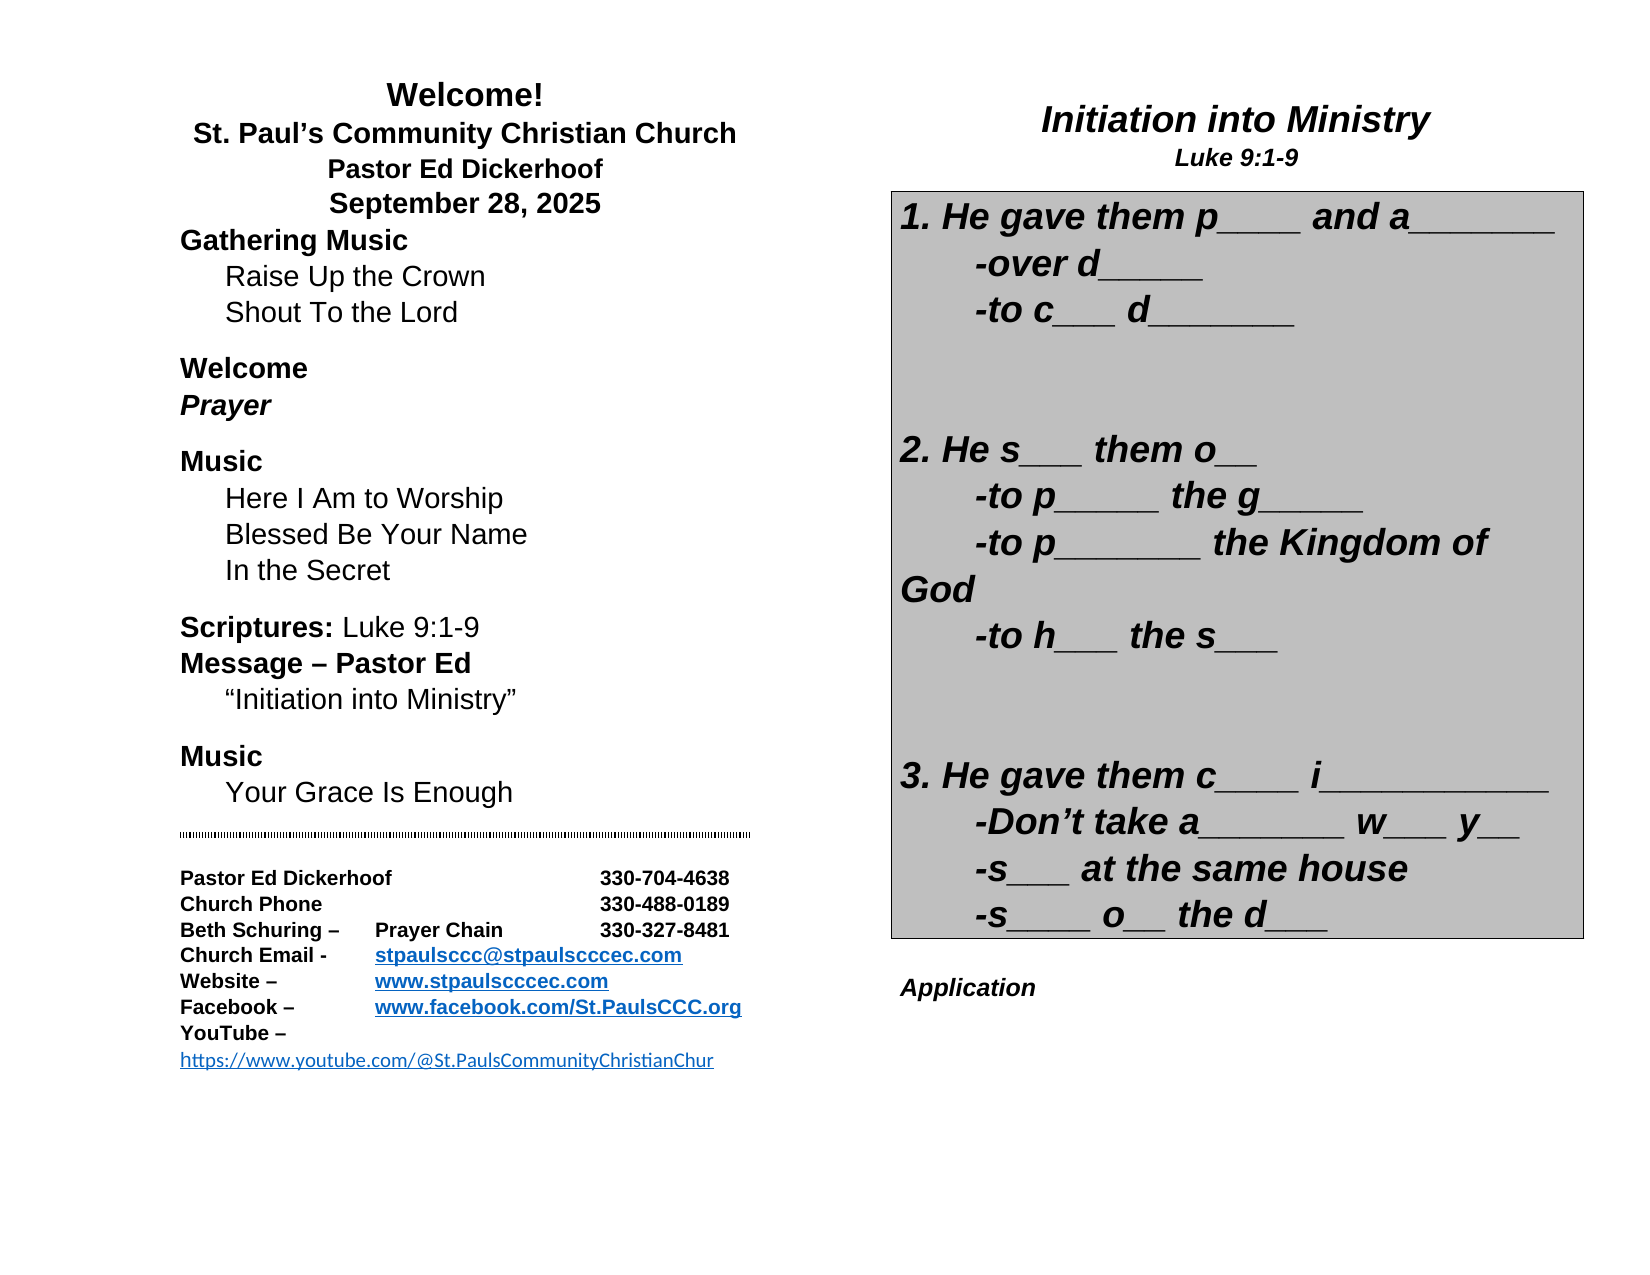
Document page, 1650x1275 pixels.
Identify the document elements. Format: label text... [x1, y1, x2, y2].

text Prayer [180, 388, 750, 421]
text Application [900, 973, 1575, 1002]
text Initiation into Ministry [900, 97, 1575, 140]
text 1. He gave them p____ and a_______ [892, 192, 1583, 237]
text Your Grace Is Enough [180, 775, 750, 808]
text -to p_______ the Kingdom of God [892, 517, 1583, 610]
text Luke 9:1-9 [900, 143, 1575, 172]
text Music [180, 739, 750, 772]
text “Initiation into Ministry” [180, 682, 750, 716]
text -to p_____ the g_____ [892, 471, 1583, 517]
text St. Paul’s Community Christian Church [180, 116, 750, 150]
text -s____ o__ the d___ [892, 889, 1583, 938]
text Church Phone 330-488-0189 [180, 892, 750, 916]
text September 28, 2025 [180, 186, 750, 220]
text Pastor Ed Dickerhoof 330-704-4638 [180, 866, 750, 890]
text Scriptures: Luke 9:1-9 [180, 610, 750, 643]
text Gathering Music [180, 222, 750, 256]
text Blessed Be Your Name [225, 517, 750, 550]
text Raise Up the Crown [150, 259, 750, 292]
text Music [180, 444, 750, 478]
text YouTube – https://www.youtube.com/@St.PaulsCommunityChristianChur [180, 1021, 750, 1072]
text Message – Pastor Ed [180, 646, 750, 679]
text Welcome [180, 352, 750, 385]
text Website – www.stpaulscccec.com [180, 969, 750, 993]
text -over d_____ [892, 238, 1583, 284]
text Here I Am to Worship [180, 481, 750, 514]
text -Don’t take a_______ w___ y__ [892, 796, 1583, 843]
text Beth Schuring – Prayer Chain 330-327-8481 [180, 917, 750, 941]
text In the Secret [180, 553, 750, 586]
text 3. He gave them c____ i___________ [892, 750, 1583, 796]
text Church Email - stpaulsccc@stpaulscccec.com [180, 943, 750, 967]
text Pastor Ed Dickerhoof [180, 153, 750, 184]
text -to h___ the s___ [892, 610, 1583, 656]
text -to c___ d_______ [892, 284, 1583, 331]
text Welcome! [180, 75, 750, 113]
text Shout To the Lord [150, 295, 750, 328]
text Facebook – www.facebook.com/St.PaulsCCC.org [180, 995, 750, 1019]
text 2. He s___ them o__ [892, 424, 1583, 470]
text -s___ at the same house [892, 843, 1583, 889]
